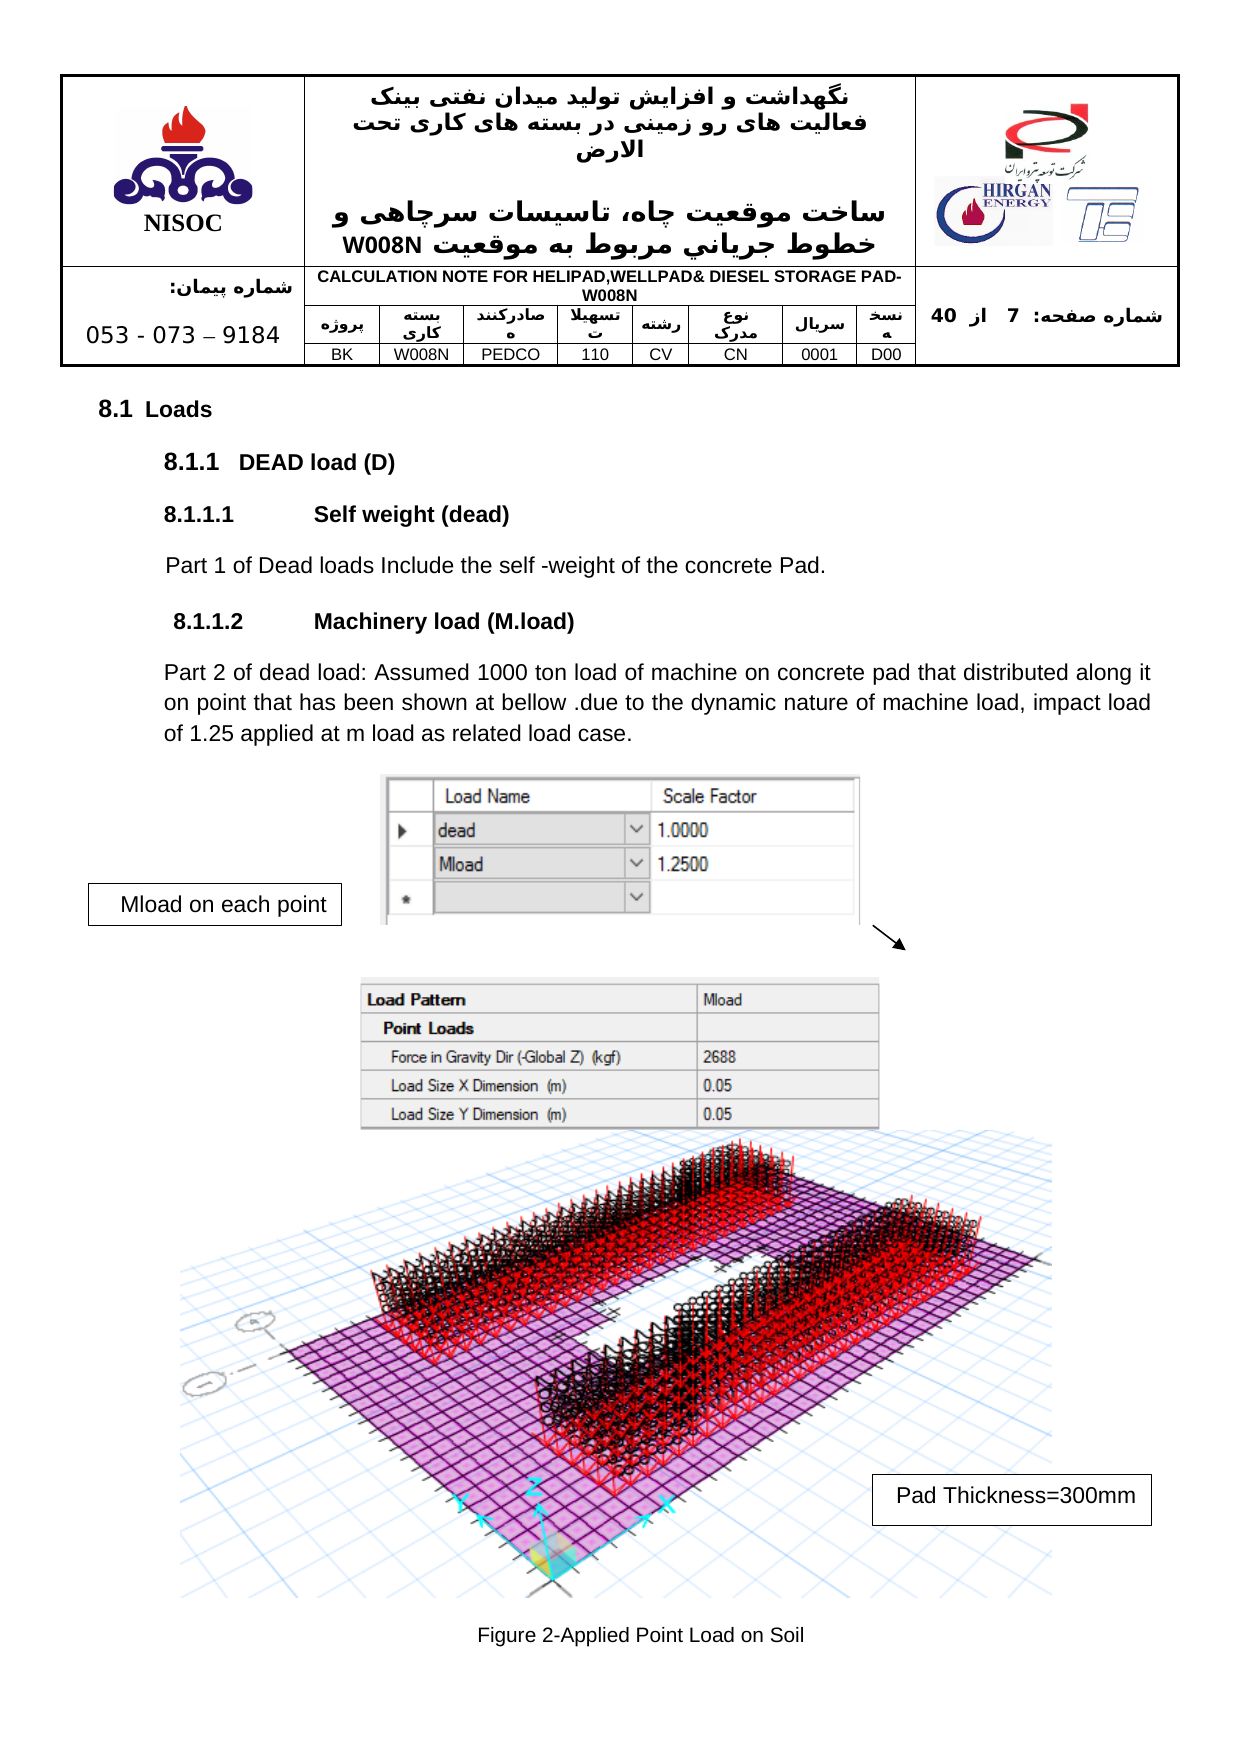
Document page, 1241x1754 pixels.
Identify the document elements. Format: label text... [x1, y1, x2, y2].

list DEAD load (D) [164, 447, 1152, 476]
list Self weight (dead) [164, 501, 1152, 527]
list Machinery load (M.load) [173, 608, 1152, 634]
picture [934, 103, 1089, 246]
picture [113, 106, 253, 208]
picture [380, 774, 861, 925]
text Part 2 of dead load: Assumed 1000 ton load of machine on concrete pad that distributed along it on point that has been shown at bellow .due to the dynamic nature of machine load, impact load of 1.25 applied at m load as related load case. [164, 659, 1152, 746]
picture [180, 977, 1052, 1598]
text Part 1 of Dead loads Include the self -weight of the concrete Pad. [89, 552, 1152, 579]
text Figure 2-Applied Point Load on Soil [130, 1623, 1152, 1647]
list Loads [98, 394, 1152, 422]
